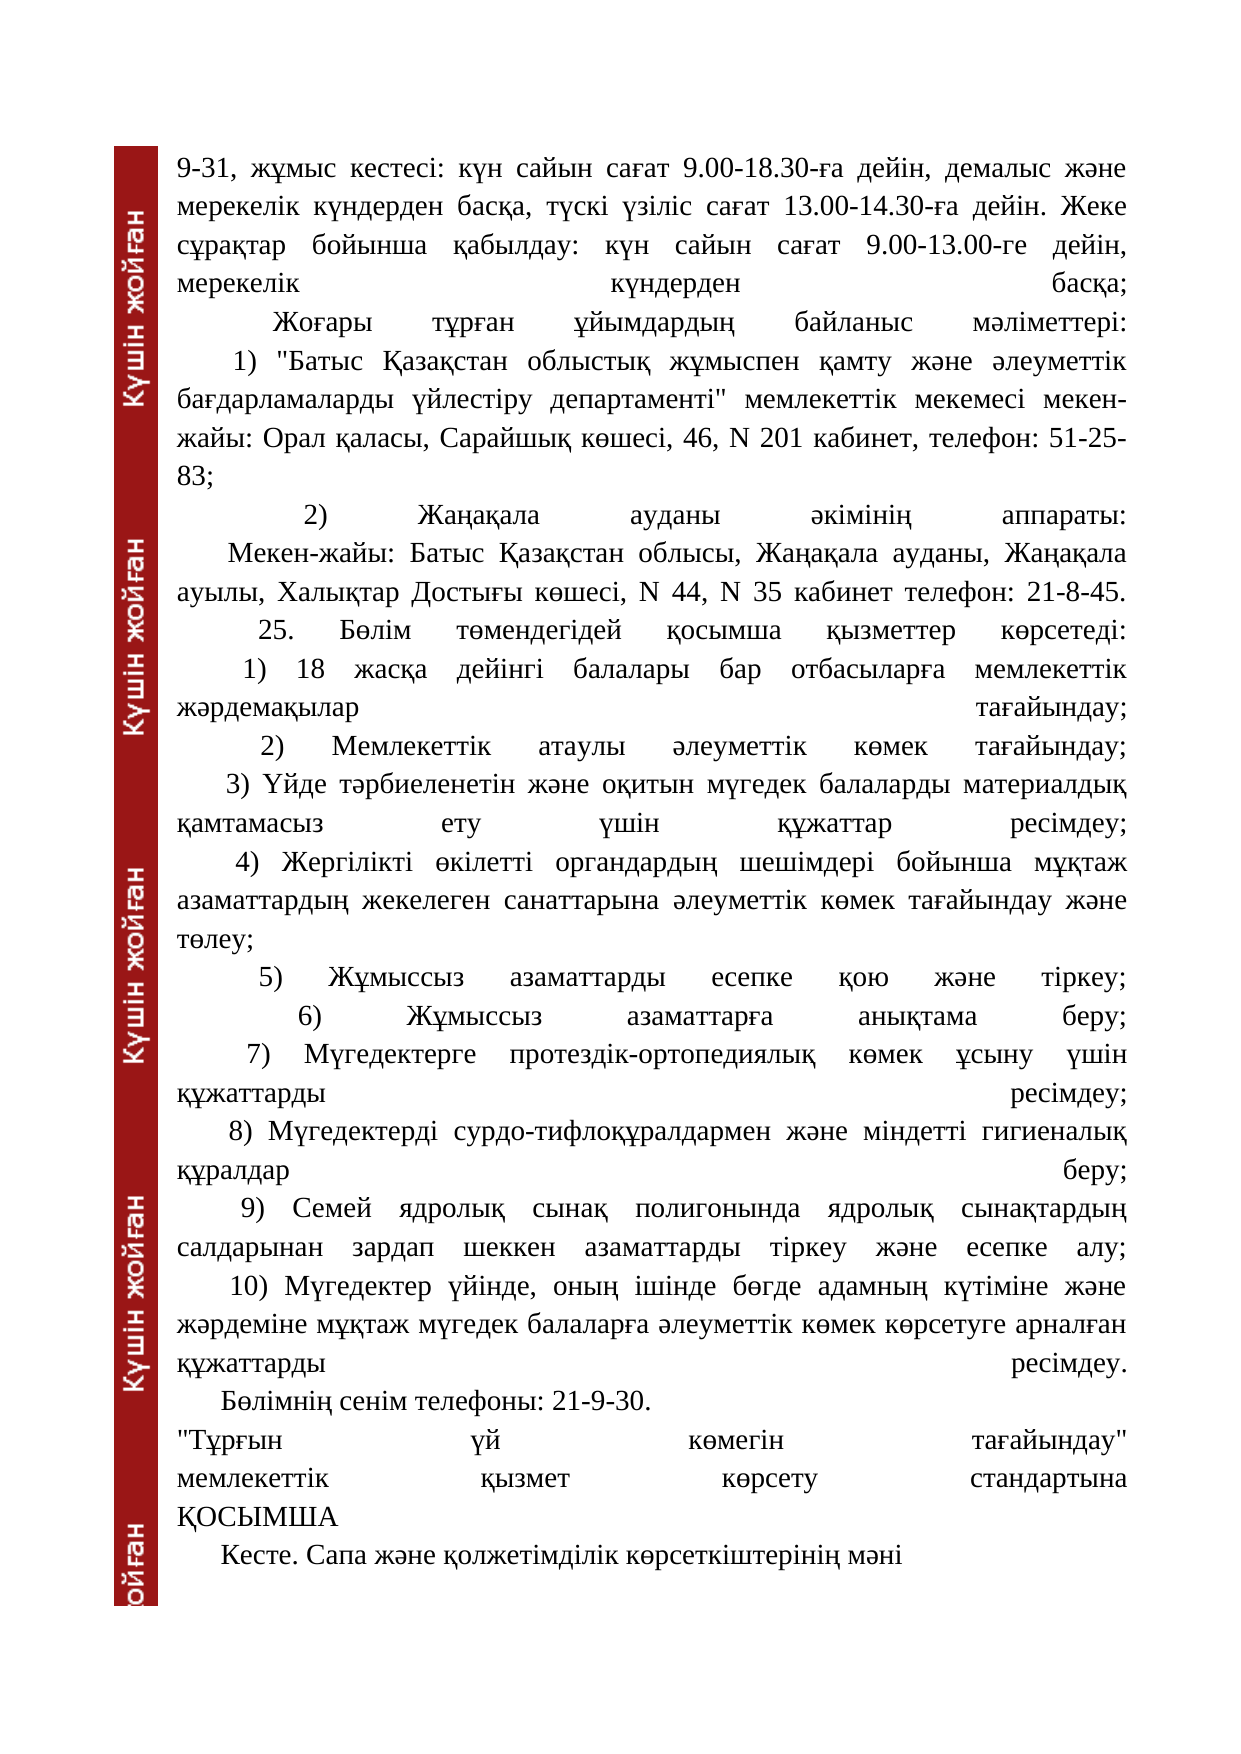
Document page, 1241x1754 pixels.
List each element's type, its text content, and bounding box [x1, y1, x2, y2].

picture [114, 1532, 158, 1537]
text Кесте. Сапа және қолжетiмдiлiк көрсеткiштерiнiң мәнi [112, 1537, 1128, 1571]
picture [114, 1417, 158, 1422]
picture [114, 1571, 158, 1606]
picture [114, 146, 158, 150]
text "Тұрғын үй көмегін тағайындау" мемлекеттік қызмет көрсету стандартына ҚОСЫМША [112, 1422, 1128, 1532]
